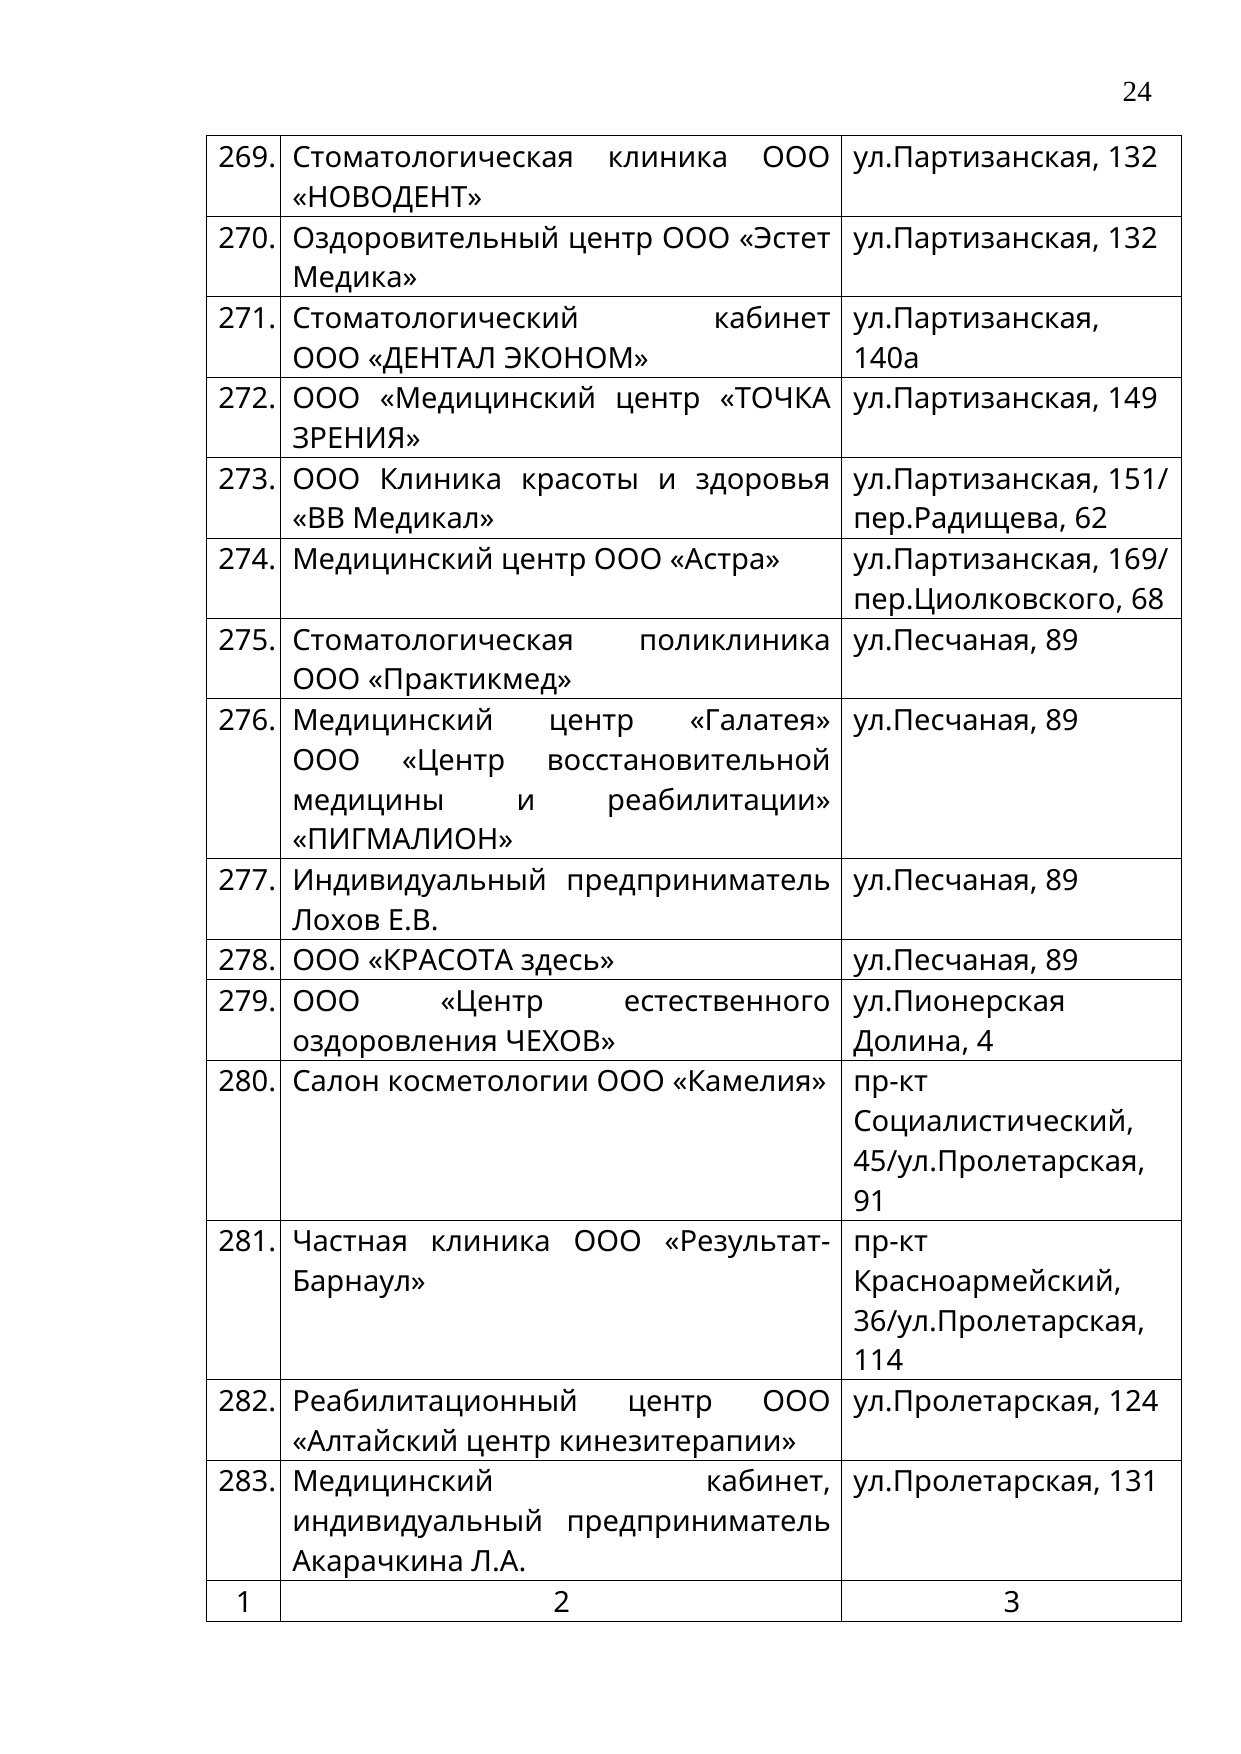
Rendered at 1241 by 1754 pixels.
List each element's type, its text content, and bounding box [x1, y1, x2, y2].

table_cell ул.Пролетарская, 124 [842, 1380, 1181, 1460]
table_cell пр-кт Красноармейский, 36/ул.Пролетарская, 114 [842, 1221, 1181, 1379]
table_cell Оздоровительный центр ООО «Эстет Медика» [281, 217, 841, 296]
table_cell Реабилитационный центр ООО «Алтайский центр кинезитерапии» [281, 1380, 841, 1460]
table_cell ул.Песчаная, 89 [842, 940, 1181, 979]
table_cell Медицинский кабинет, индивидуальный предприниматель Акарачкина Л.А. [281, 1461, 841, 1580]
table_cell Частная клиника ООО «Результат-Барнаул» [281, 1221, 841, 1379]
table_cell ул.Партизанская, 169/ пер.Циолковского, 68 [842, 539, 1181, 618]
table_cell ул.Партизанская, 149 [842, 378, 1181, 457]
table_cell [207, 1221, 280, 1379]
table_cell [207, 1461, 280, 1580]
table_cell ул.Песчаная, 89 [842, 859, 1181, 938]
table_cell ул.Партизанская, 132 [842, 217, 1181, 296]
table_cell Стоматологический кабинет ООО «ДЕНТАЛ ЭКОНОМ» [281, 297, 841, 377]
table_cell ул.Песчаная, 89 [842, 699, 1181, 858]
table_cell [207, 539, 280, 618]
table_cell ул.Партизанская, 140а [842, 297, 1181, 377]
table_cell ул.Пролетарская, 131 [842, 1461, 1181, 1580]
table_cell ООО «КРАСОТА здесь» [281, 940, 841, 979]
table_cell ул.Песчаная, 89 [842, 619, 1181, 698]
table_cell 2 [281, 1581, 841, 1621]
table_cell [207, 859, 280, 938]
table_cell ул.Партизанская, 151/ пер.Радищева, 62 [842, 458, 1181, 537]
table_cell ул.Пионерская Долина, 4 [842, 980, 1181, 1060]
table_cell [207, 458, 280, 537]
table_cell [207, 940, 280, 979]
table_cell Стоматологическая поликлиника ООО «Практикмед» [281, 619, 841, 698]
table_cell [842, 136, 1181, 216]
table_cell Салон косметологии ООО «Камелия» [281, 1061, 841, 1219]
table_cell [207, 619, 280, 698]
table_cell [207, 136, 280, 216]
table_cell 3 [842, 1581, 1181, 1621]
table_cell ООО «Центр естественного оздоровления ЧЕХОВ» [281, 980, 841, 1060]
table_cell 1 [207, 1581, 280, 1621]
table_cell [207, 297, 280, 377]
table_cell Стоматологическая клиника ООО «НОВОДЕНТ» [281, 136, 841, 216]
table_cell [207, 217, 280, 296]
table_cell Медицинский центр «Галатея» ООО «Центр восстановительной медицины и реабилитации» «ПИГМАЛИОН» [281, 699, 841, 858]
table_cell пр-кт Социалистический, 45/ул.Пролетарская, 91 [842, 1061, 1181, 1219]
table_cell ООО Клиника красоты и здоровья «ВВ Медикал» [281, 458, 841, 537]
table_cell Медицинский центр ООО «Астра» [281, 539, 841, 618]
table_cell Индивидуальный предприниматель Лохов Е.В. [281, 859, 841, 938]
table_cell [207, 699, 280, 858]
table_cell [207, 1380, 280, 1460]
table_cell ООО «Медицинский центр «ТОЧКА ЗРЕНИЯ» [281, 378, 841, 457]
table_cell [207, 980, 280, 1060]
table_cell [207, 1061, 280, 1219]
table_cell [207, 378, 280, 457]
